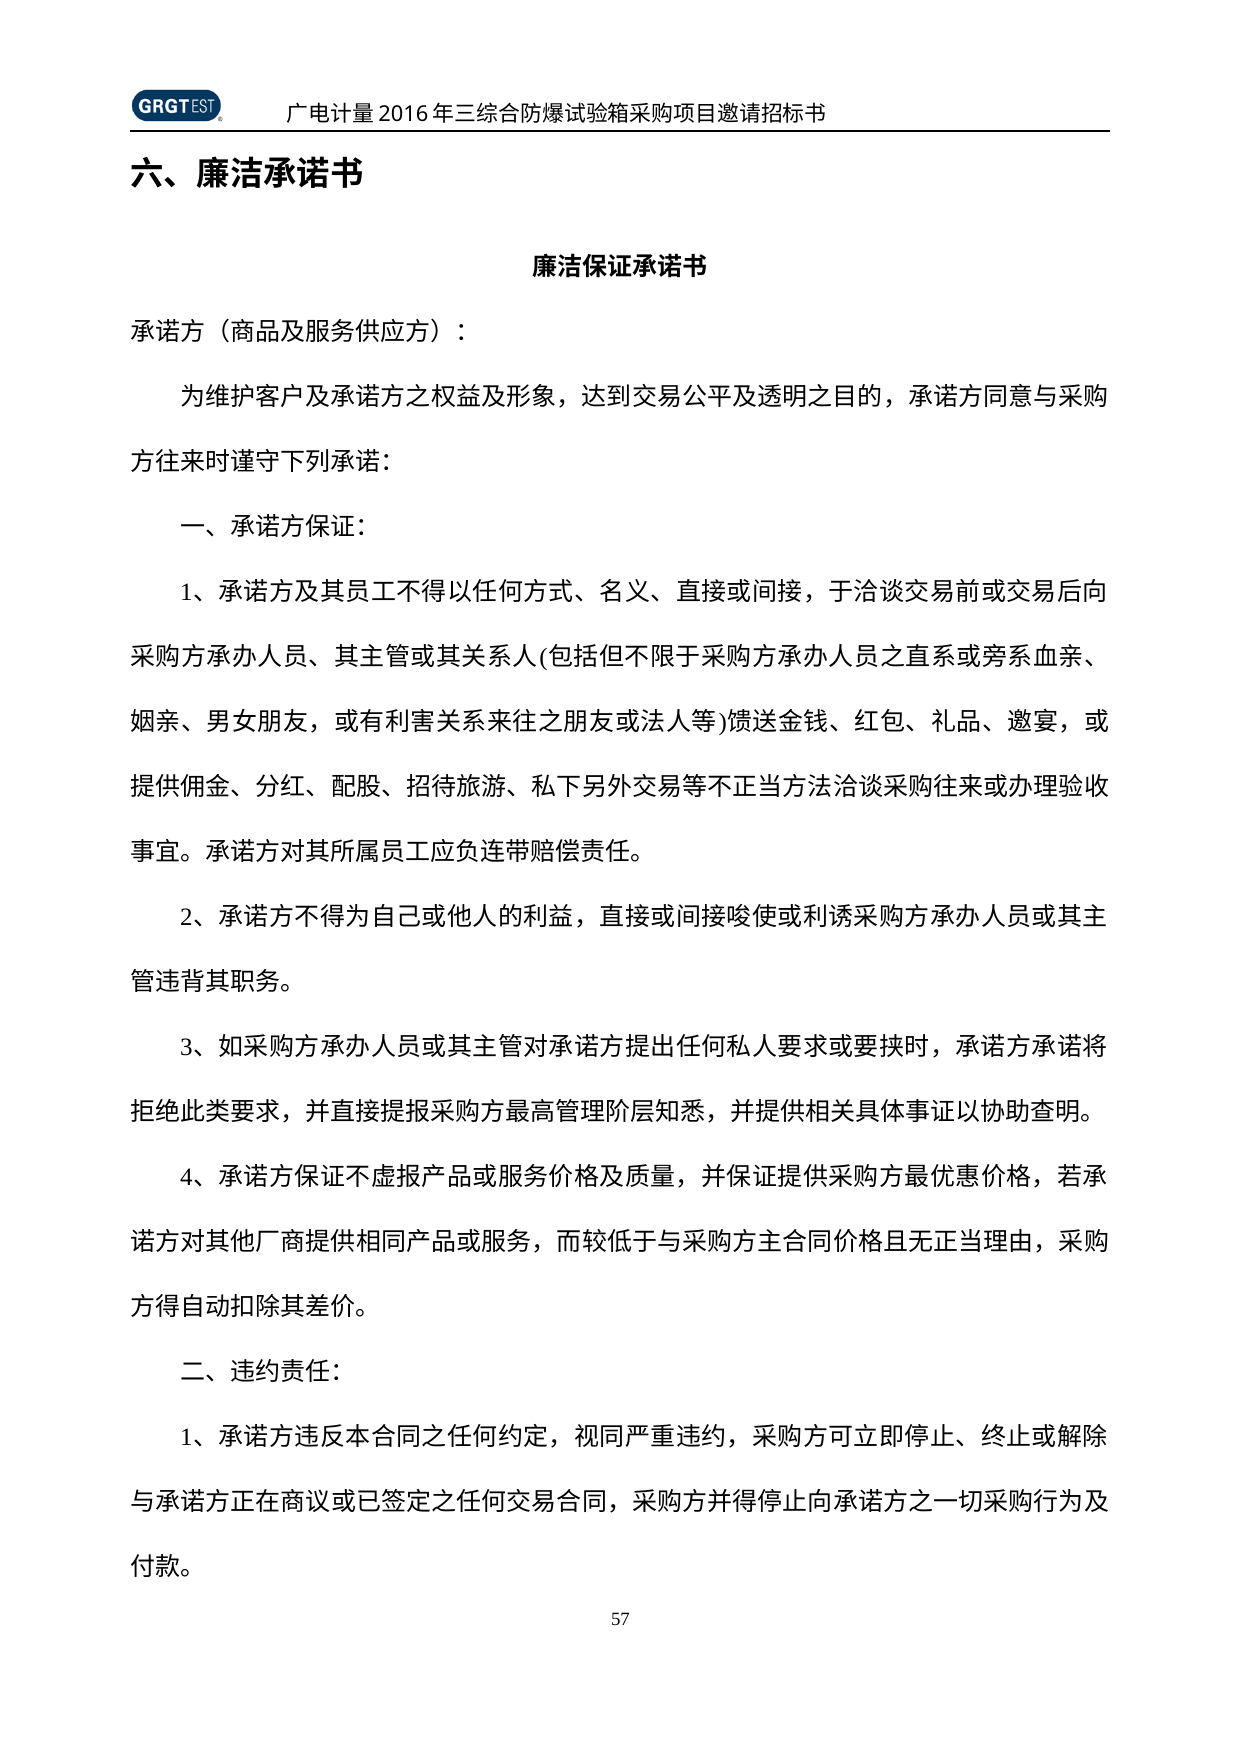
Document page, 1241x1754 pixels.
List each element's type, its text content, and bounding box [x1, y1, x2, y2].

text 承诺方（商品及服务供应方）： [130, 297, 1110, 362]
subtitle 六、廉洁承诺书 [130, 138, 1110, 203]
text 廉洁保证承诺书 [130, 232, 1110, 297]
text 4、承诺方保证不虚报产品或服务价格及质量，并保证提供采购方最优惠价格，若承诺方对其他厂商提供相同产品或服务，而较低于与采购方主合同价格且无正当理由，采购方得自动扣除其差价。 [130, 1142, 1110, 1337]
text 1、承诺方及其员工不得以任何方式、名义、直接或间接，于洽谈交易前或交易后向采购方承办人员、其主管或其关系人(包括但不限于采购方承办人员之直系或旁系血亲、姻亲、男女朋友，或有利害关系来往之朋友或法人等)馈送金钱、红包、礼品、邀宴，或提供佣金、分红、配股、招待旅游、私下另外交易等不正当方法洽谈采购往来或办理验收事宜。承诺方对其所属员工应负连带赔偿责任。 [130, 557, 1110, 882]
text 3、如采购方承办人员或其主管对承诺方提出任何私人要求或要挟时，承诺方承诺将拒绝此类要求，并直接提报采购方最高管理阶层知悉，并提供相关具体事证以协助查明。 [130, 1012, 1110, 1142]
text 一、承诺方保证： [130, 492, 1110, 557]
text 为维护客户及承诺方之权益及形象，达到交易公平及透明之目的，承诺方同意与采购方往来时谨守下列承诺： [130, 362, 1110, 492]
text 1、承诺方违反本合同之任何约定，视同严重违约，采购方可立即停止、终止或解除与承诺方正在商议或已签定之任何交易合同，采购方并得停止向承诺方之一切采购行为及付款。 [130, 1402, 1110, 1597]
text 2、承诺方不得为自己或他人的利益，直接或间接唆使或利诱采购方承办人员或其主管违背其职务。 [130, 882, 1110, 1012]
text 二、违约责任： [130, 1337, 1110, 1402]
picture [129, 88, 224, 122]
